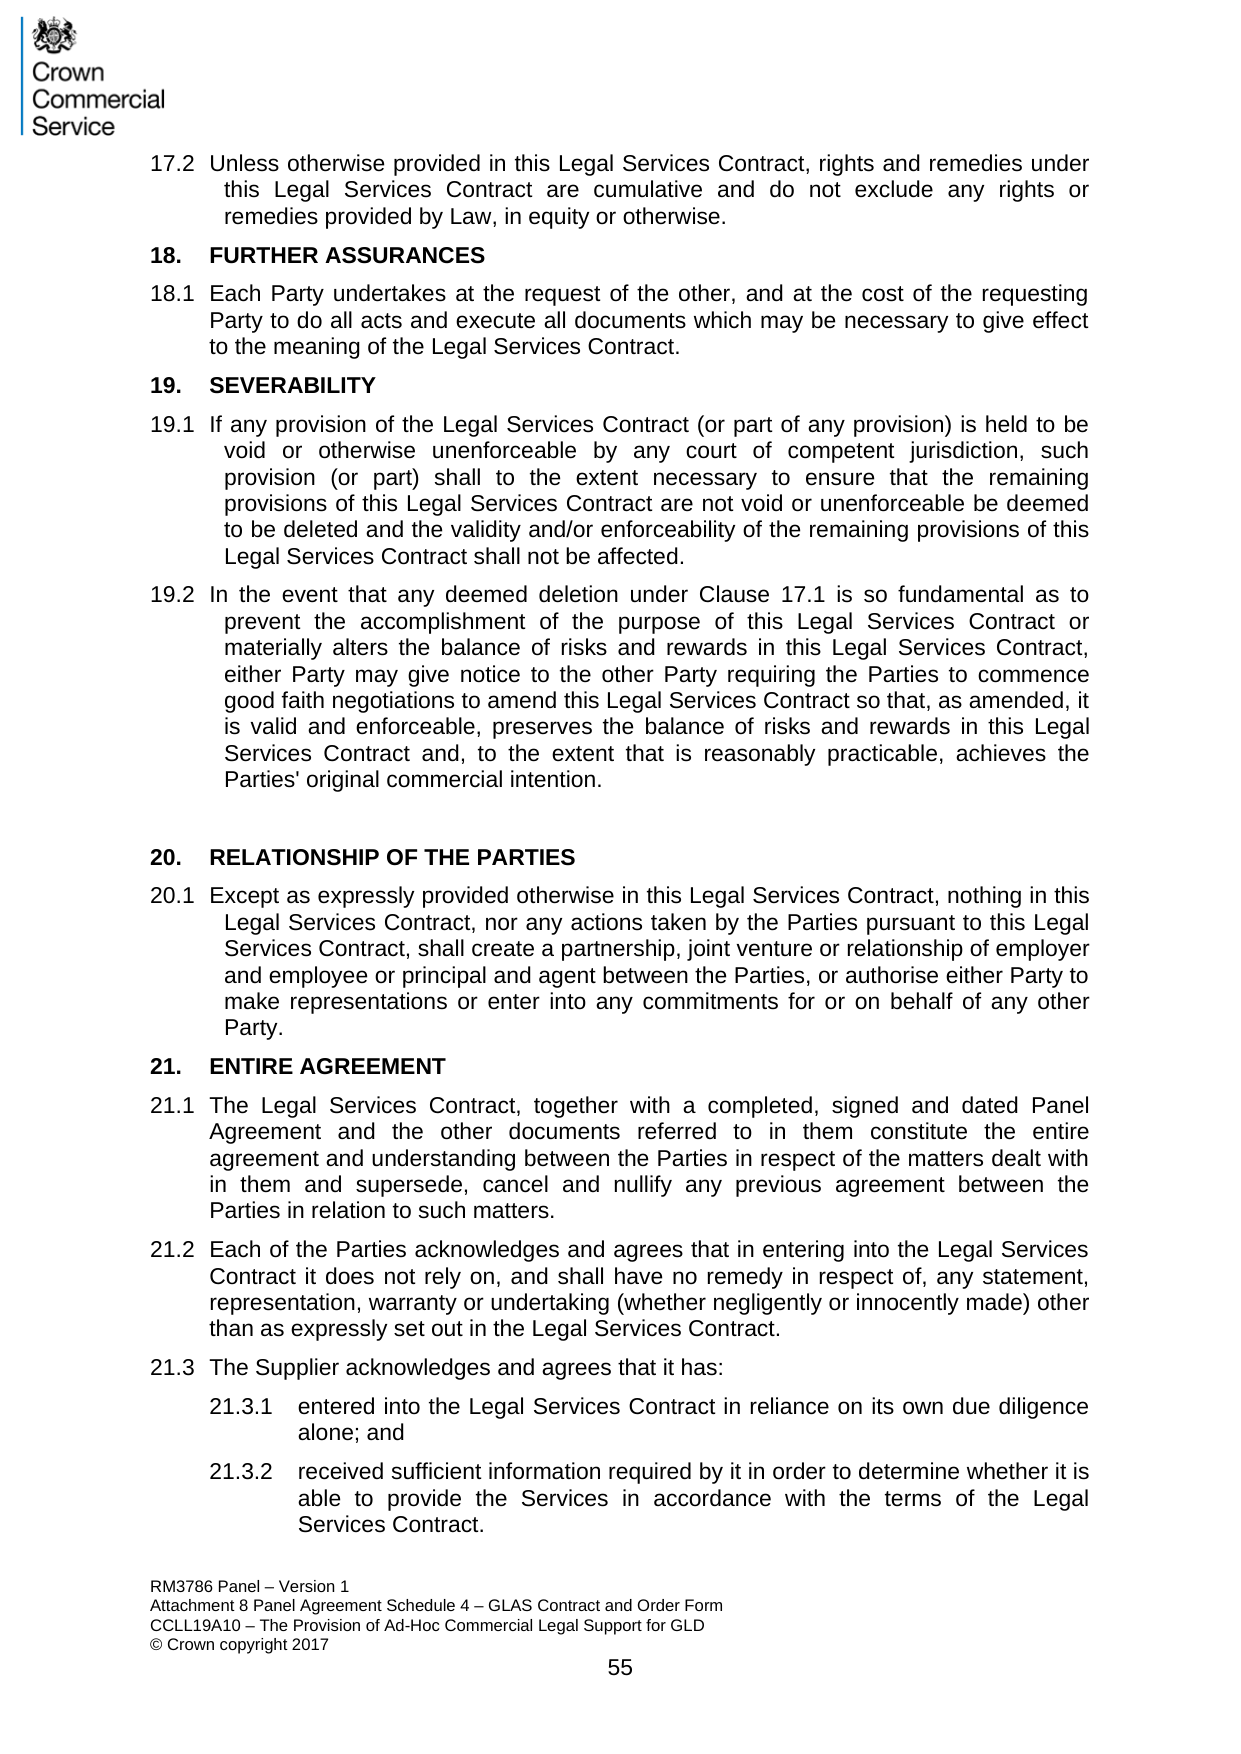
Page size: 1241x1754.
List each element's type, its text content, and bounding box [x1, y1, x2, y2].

subtitle If any provision of the Legal Services Contract (or part of any provision) is held to be void or otherwise unenforceable by any court of competent jurisdiction, such provision (or part) shall to the extent necessary to ensure that the remaining provisions of this Legal Services Contract are not void or unenforceable be deemed to be deleted and the validity and/or enforceability of the remaining provisions of this Legal Services Contract shall not be affected. [150, 411, 1090, 569]
picture [20, 16, 165, 136]
subtitle The Supplier acknowledges and agrees that it has: [150, 1354, 1090, 1381]
subtitle ENTIRE AGREEMENT [150, 1053, 1090, 1079]
subtitle Except as expressly provided otherwise in this Legal Services Contract, nothing in this Legal Services Contract, nor any actions taken by the Parties pursuant to this Legal Services Contract, shall create a partnership, joint venture or relationship of employer and employee or principal and agent between the Parties, or authorise either Party to make representations or enter into any commitments for or on behalf of any other Party. [150, 882, 1090, 1041]
subtitle Each of the Parties acknowledges and agrees that in entering into the Legal Services Contract it does not rely on, and shall have no remedy in respect of, any statement, representation, warranty or undertaking (whether negligently or innocently made) other than as expressly set out in the Legal Services Contract. [150, 1236, 1090, 1342]
subtitle Each Party undertakes at the request of the other, and at the cost of the requesting Party to do all acts and execute all documents which may be necessary to give effect to the meaning of the Legal Services Contract. [150, 280, 1090, 359]
subtitle In the event that any deemed deletion under Clause 17.1 is so fundamental as to prevent the accomplishment of the purpose of this Legal Services Contract or materially alters the balance of risks and rewards in this Legal Services Contract, either Party may give notice to the other Party requiring the Parties to commence good faith negotiations to amend this Legal Services Contract so that, as amended, it is valid and enforceable, preserves the balance of risks and rewards in this Legal Services Contract and, to the extent that is reasonably practicable, achieves the Parties' original commercial intention. [150, 581, 1090, 792]
subtitle The Legal Services Contract, together with a completed, signed and dated Panel Agreement and the other documents referred to in them constitute the entire agreement and understanding between the Parties in respect of the matters dealt with in them and supersede, cancel and nullify any previous agreement between the Parties in relation to such matters. [150, 1092, 1090, 1224]
subtitle received sufficient information required by it in order to determine whether it is able to provide the Services in accordance with the terms of the Legal Services Contract. [209, 1458, 1090, 1537]
subtitle entered into the Legal Services Contract in reliance on its own due diligence alone; and [209, 1393, 1090, 1446]
subtitle SEVERABILITY [150, 372, 1090, 398]
subtitle FURTHER ASSURANCES [150, 242, 1090, 268]
subtitle Unless otherwise provided in this Legal Services Contract, rights and remedies under this Legal Services Contract are cumulative and do not exclude any rights or remedies provided by Law, in equity or otherwise. [150, 150, 1090, 229]
subtitle RELATIONSHIP OF THE PARTIES [150, 844, 1090, 870]
